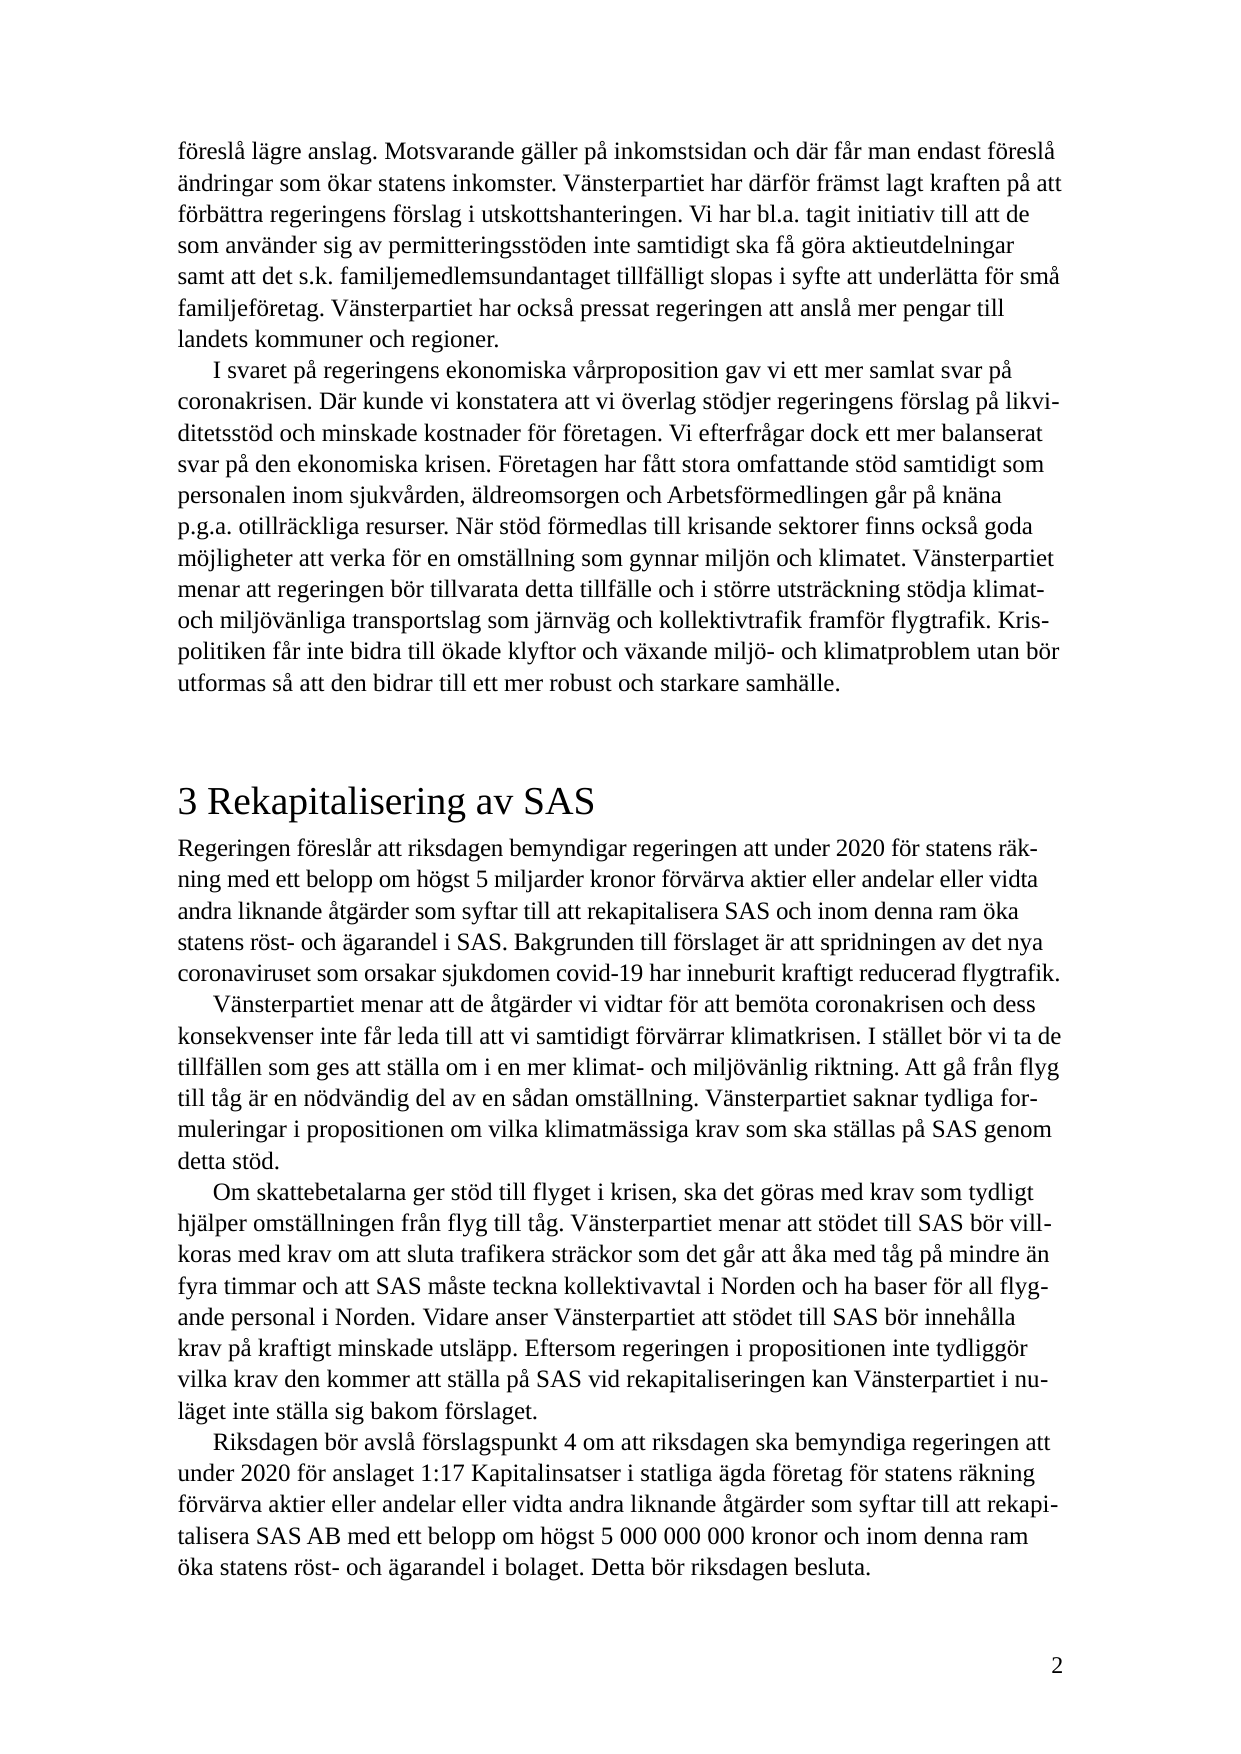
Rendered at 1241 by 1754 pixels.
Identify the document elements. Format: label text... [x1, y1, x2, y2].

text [177, 134, 1063, 353]
text Regeringen föreslår att riksdagen bemyndigar regeringen att under 2020 för statens räkning med ett belopp om högst 5 miljarder kronor förvärva aktier eller andelar eller vidta andra liknande åtgärder som syftar till att rekapitalisera SAS och inom denna ram öka statens röst- och ägarandel i SAS. Bakgrunden till förslaget är att spridningen av det nya coronaviruset som orsakar sjukdomen covid-19 har inneburit kraftigt reducerad flygtrafik. [177, 831, 1063, 987]
text I svaret på regeringens ekonomiska vårproposition gav vi ett mer samlat svar på coronakrisen. Där kunde vi konstatera att vi överlag stödjer regeringens förslag på likviditetsstöd och minskade kostnader för företagen. Vi efterfrågar dock ett mer balanserat svar på den ekonomiska krisen. Företagen har fått stora omfattande stöd samtidigt som personalen inom sjukvården, äldreomsorgen och Arbetsförmedlingen går på knäna p.g.a. otillräckliga resurser. När stöd förmedlas till krisande sektorer finns också goda möjligheter att verka för en omställning som gynnar miljön och klimatet. Vänsterpartiet menar att regeringen bör tillvarata detta tillfälle och i större utsträckning stödja klimat- och miljövänliga transportslag som järnväg och kollektivtrafik framför flygtrafik. Krispolitiken får inte bidra till ökade klyftor och växande miljö- och klimatproblem utan bör utformas så att den bidrar till ett mer robust och starkare samhälle. [177, 353, 1063, 696]
text Om skattebetalarna ger stöd till flyget i krisen, ska det göras med krav som tydligt hjälper omställningen från flyg till tåg. Vänsterpartiet menar att stödet till SAS bör villkoras med krav om att sluta trafikera sträckor som det går att åka med tåg på mindre än fyra timmar och att SAS måste teckna kollektivavtal i Norden och ha baser för all flygande personal i Norden. Vidare anser Vänsterpartiet att stödet till SAS bör innehålla krav på kraftigt minskade utsläpp. Eftersom regeringen i propositionen inte tydliggör vilka krav den kommer att ställa på SAS vid rekapitaliseringen kan Vänsterpartiet i nuläget inte ställa sig bakom förslaget. [177, 1174, 1063, 1424]
text Vänsterpartiet menar att de åtgärder vi vidtar för att bemöta coronakrisen och dess konsekvenser inte får leda till att vi samtidigt förvärrar klimatkrisen. I stället bör vi ta de tillfällen som ges att ställa om i en mer klimat- och miljövänlig riktning. Att gå från flyg till tåg är en nödvändig del av en sådan omställning. Vänsterpartiet saknar tydliga formuleringar i propositionen om vilka klimatmässiga krav som ska ställas på SAS genom detta stöd. [177, 987, 1063, 1174]
text Riksdagen bör avslå förslagspunkt 4 om att riksdagen ska bemyndiga regeringen att under 2020 för anslaget 1:17 Kapitalinsatser i statliga ägda företag för statens räkning förvärva aktier eller andelar eller vidta andra liknande åtgärder som syftar till att rekapitalisera SAS AB med ett belopp om högst 5 000 000 000 kronor och inom denna ram öka statens röst- och ägarandel i bolaget. Detta bör riksdagen besluta. [177, 1424, 1063, 1581]
text Rekapitalisering av SAS [177, 782, 1063, 822]
